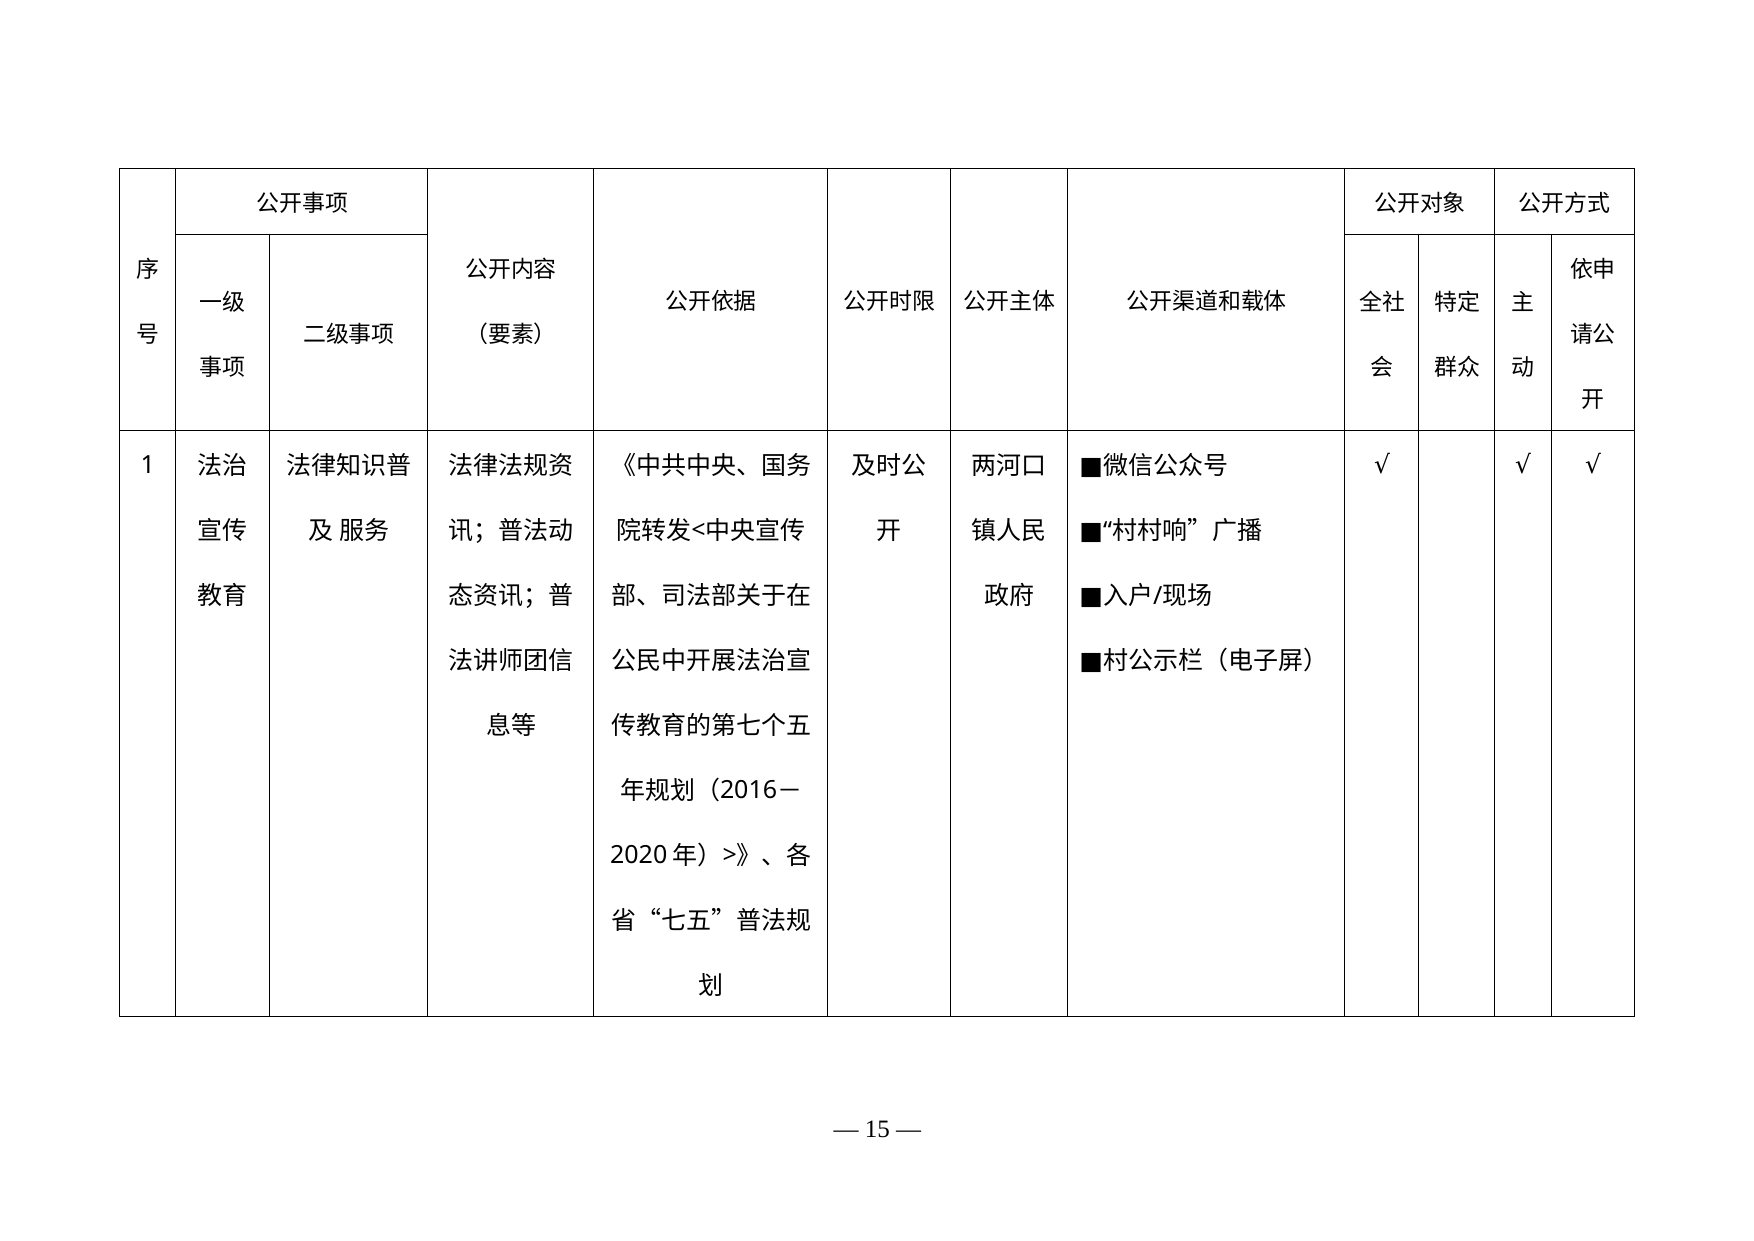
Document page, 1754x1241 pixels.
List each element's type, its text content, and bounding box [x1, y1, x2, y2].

table_cell 及时公开 [828, 431, 950, 1016]
table_cell 全社会 [1345, 235, 1418, 430]
table_cell 法律法规资讯；普法动态资讯；普法讲师团信息等 [428, 431, 593, 1016]
table_cell ■微信公众号 ■“村村响”广播 ■入户/现场 ■村公示栏（电子屏） [1068, 431, 1344, 1016]
table_cell 一级 事项 [176, 235, 269, 430]
table_header 公开依据 [594, 169, 827, 430]
table_header 公开主体 [951, 169, 1067, 430]
table_cell 法治宣传教育 [176, 431, 269, 1016]
table_cell √ [1552, 431, 1634, 1016]
table_cell 主动 [1495, 235, 1551, 430]
table_header 公开方式 [1495, 169, 1634, 234]
table_header 公开内容 （要素） [428, 169, 593, 430]
table_cell [1419, 431, 1494, 1016]
table_cell 两河口镇人民政府 [951, 431, 1067, 1016]
table_cell 特定群众 [1419, 235, 1494, 430]
table_cell √ [1495, 431, 1551, 1016]
table_header 序号 [120, 169, 175, 430]
table_header 公开事项 [176, 169, 427, 234]
table_cell 1 [120, 431, 175, 1016]
table_cell 《中共中央、国务院转发<中央宣传部、司法部关于在公民中开展法治宣传教育的第七个五年规划（2016－2020年）>》、各省“七五”普法规划 [594, 431, 827, 1016]
table_header 公开时限 [828, 169, 950, 430]
table_header 公开对象 [1345, 169, 1494, 234]
table_cell 依申请公开 [1552, 235, 1634, 430]
table_cell 法律知识普及 服务 [270, 431, 427, 1016]
table_header 公开渠道和载体 [1068, 169, 1344, 430]
table_cell 二级事项 [270, 235, 427, 430]
table_cell √ [1345, 431, 1418, 1016]
